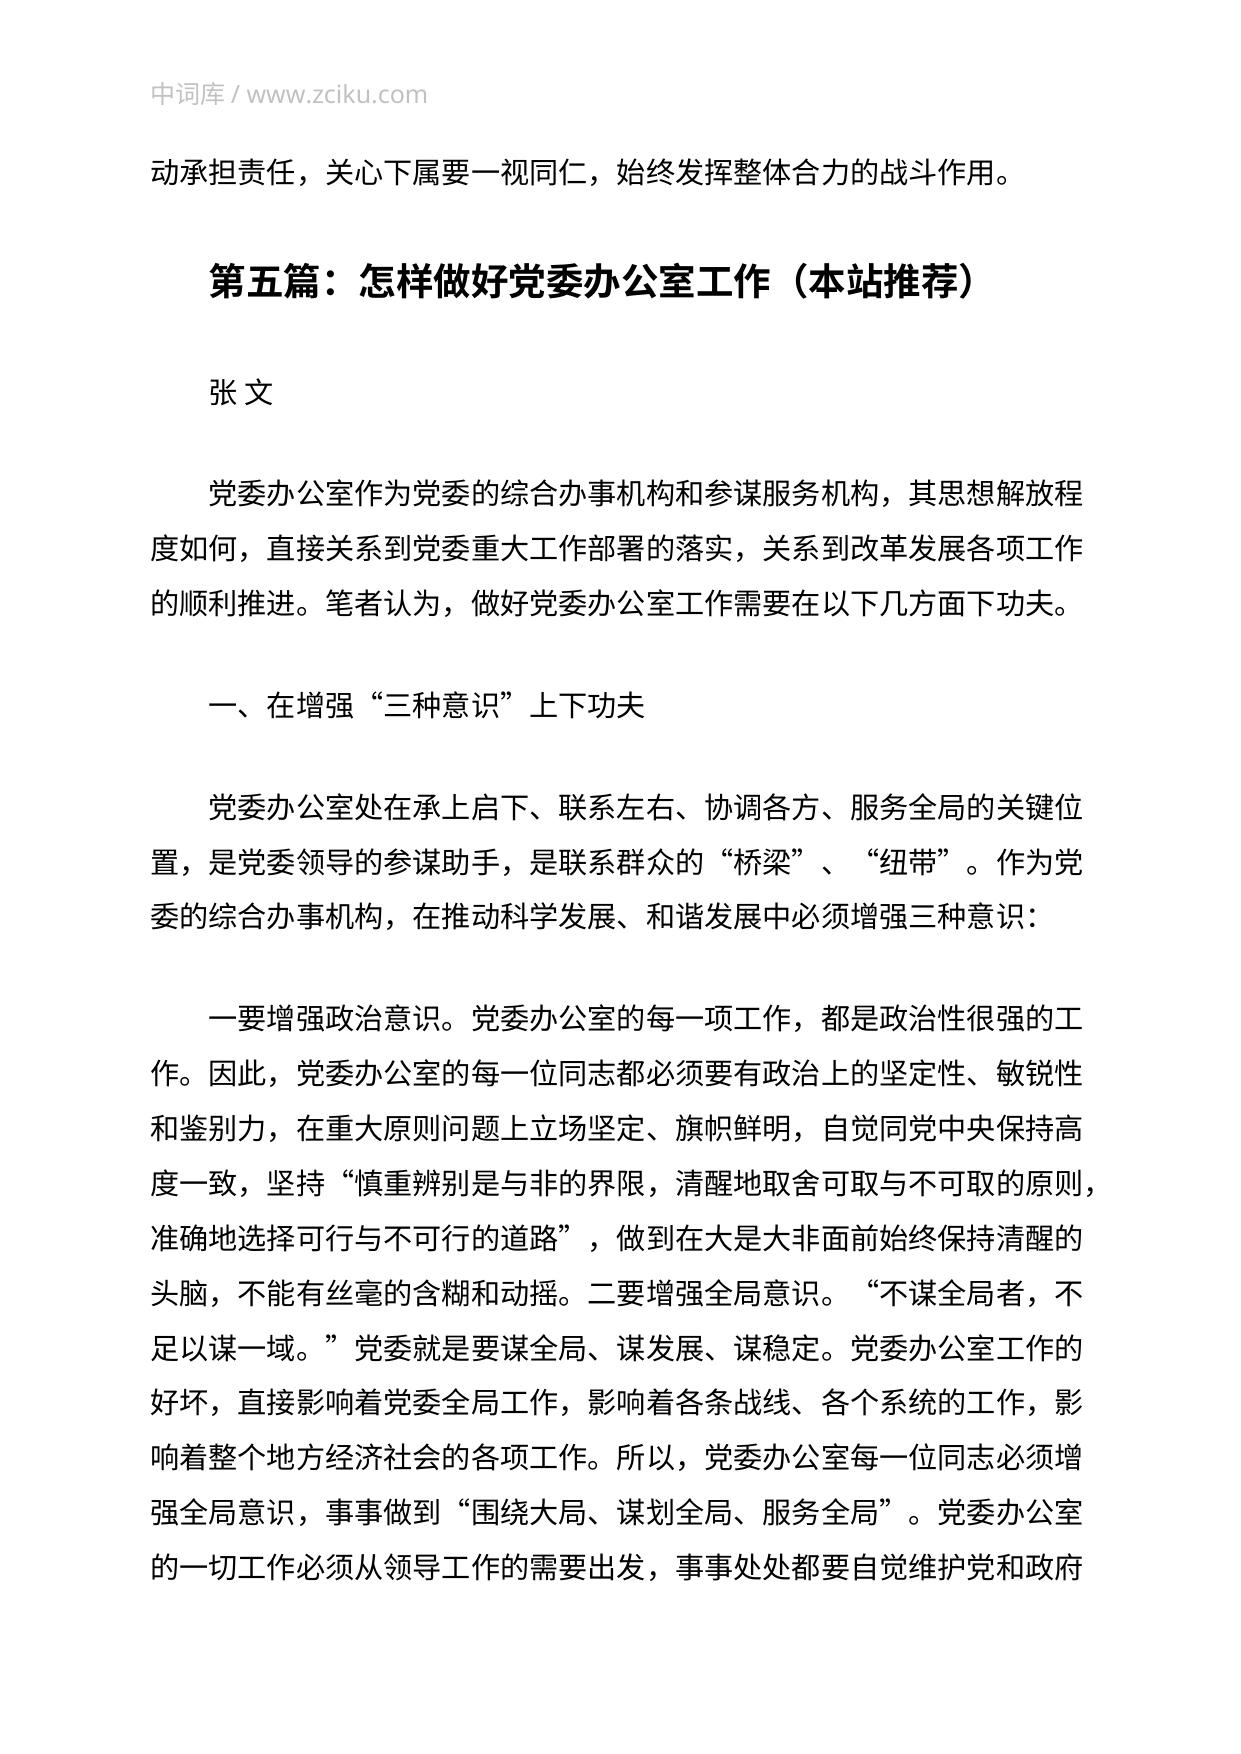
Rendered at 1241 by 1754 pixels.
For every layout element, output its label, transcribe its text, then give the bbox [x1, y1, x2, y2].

text 一、在增强“三种意识”上下功夫 [150, 682, 1090, 725]
text 张 文 [150, 369, 1090, 411]
text 党委办公室处在承上启下、联系左右、协调各方、服务全局的关键位置，是党委领导的参谋助手，是联系群众的“桥梁”、“纽带”。作为党委的综合办事机构，在推动科学发展、和谐发展中必须增强三种意识： [150, 784, 1090, 936]
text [150, 150, 1090, 192]
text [150, 996, 1090, 1587]
text 党委办公室作为党委的综合办事机构和参谋服务机构，其思想解放程度如何，直接关系到党委重大工作部署的落实，关系到改革发展各项工作的顺利推进。笔者认为，做好党委办公室工作需要在以下几方面下功夫。 [150, 471, 1090, 623]
text 第五篇：怎样做好党委办公室工作（本站推荐） [150, 252, 1090, 306]
